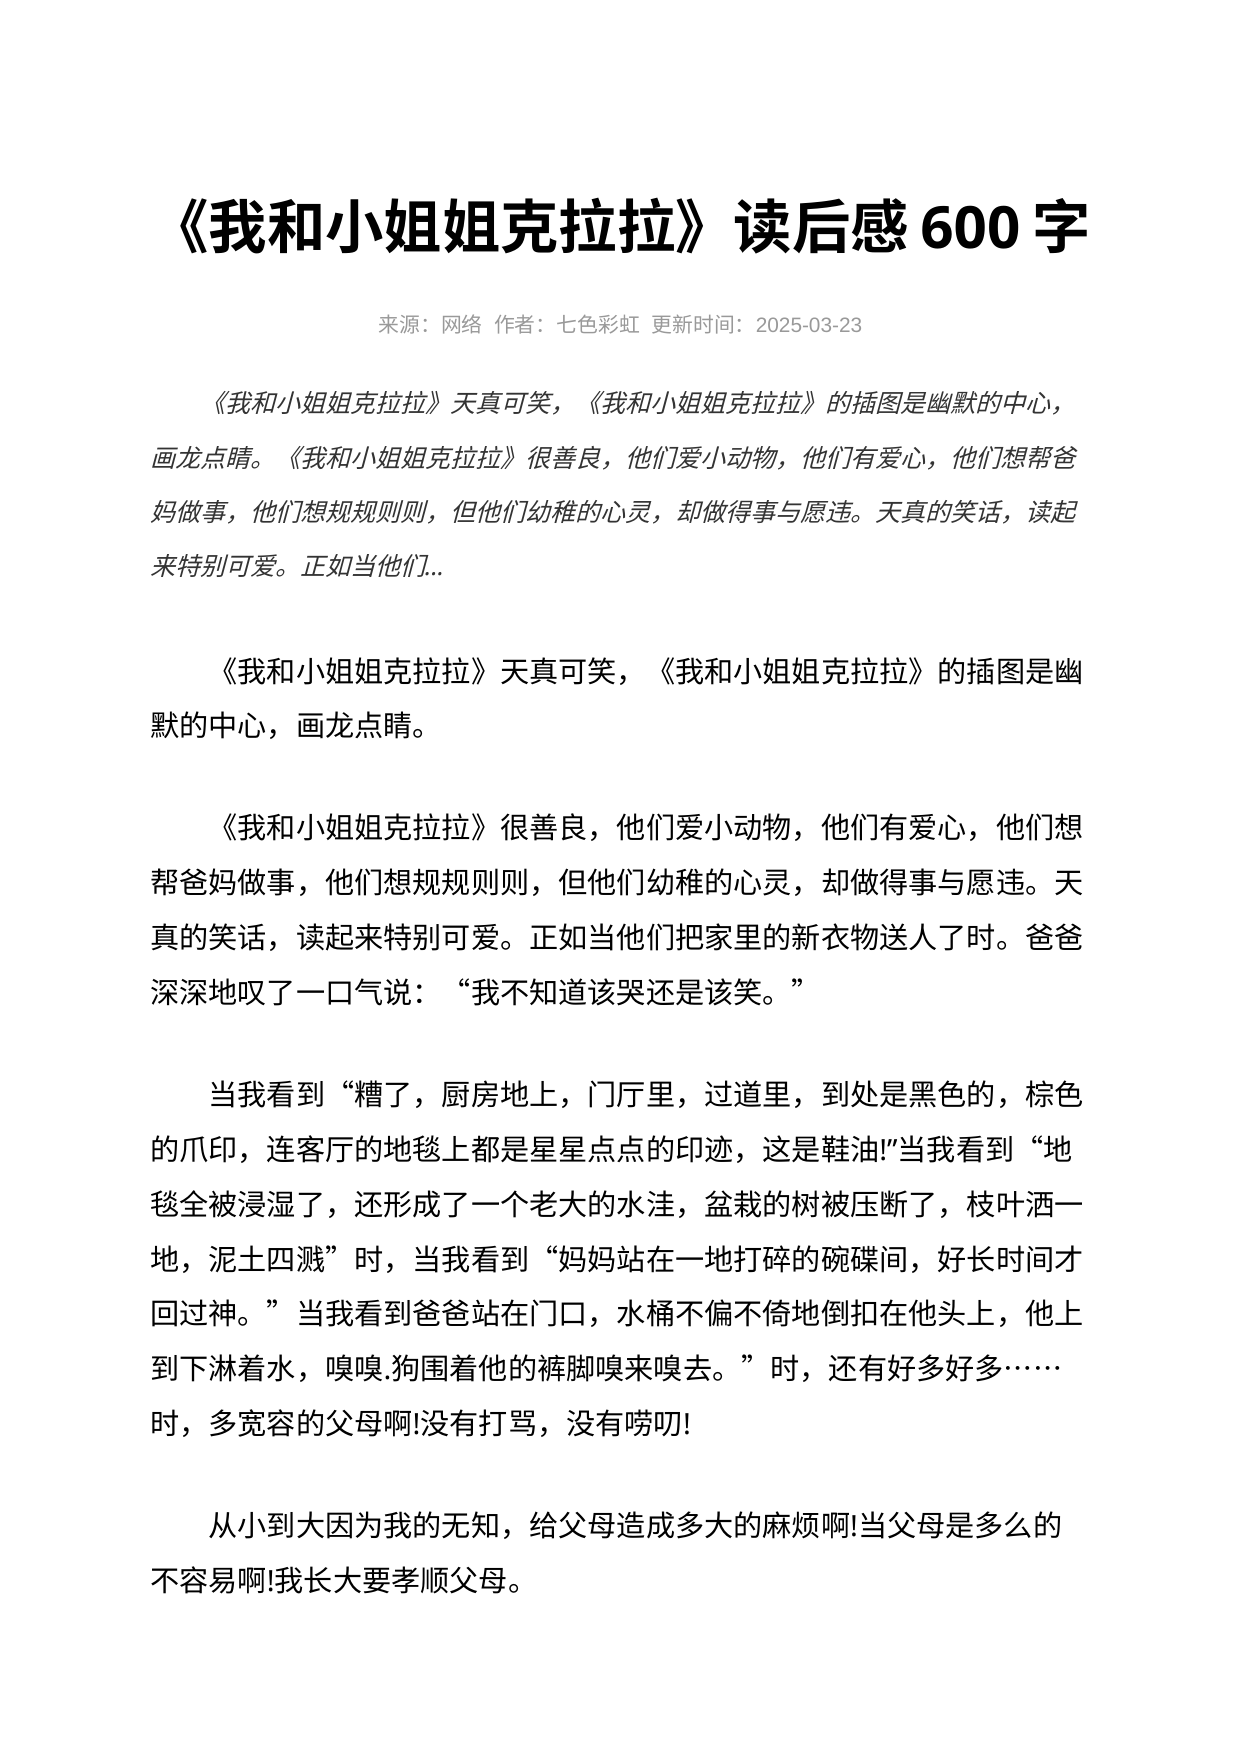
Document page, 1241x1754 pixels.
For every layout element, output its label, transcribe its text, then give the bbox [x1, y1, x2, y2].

text 当我看到“糟了，厨房地上，门厅里，过道里，到处是黑色的，棕色的爪印，连客厅的地毯上都是星星点点的印迹，这是鞋油!”当我看到“地毯全被浸湿了，还形成了一个老大的水洼，盆栽的树被压断了，枝叶洒一地，泥土四溅”时，当我看到“妈妈站在一地打碎的碗碟间，好长时间才回过神。”当我看到爸爸站在门口，水桶不偏不倚地倒扣在他头上，他上到下淋着水，嗅嗅.狗围着他的裤脚嗅来嗅去。”时，还有好多好多……时，多宽容的父母啊!没有打骂，没有唠叨! [150, 1071, 1090, 1443]
text 《我和小姐姐克拉拉》很善良，他们爱小动物，他们有爱心，他们想帮爸妈做事，他们想规规则则，但他们幼稚的心灵，却做得事与愿违。天真的笑话，读起来特别可爱。正如当他们把家里的新衣物送人了时。爸爸深深地叹了一口气说：“我不知道该哭还是该笑。” [150, 805, 1090, 1012]
text 《我和小姐姐克拉拉》天真可笑，《我和小姐姐克拉拉》的插图是幽默的中心，画龙点睛。 [150, 648, 1090, 745]
text 从小到大因为我的无知，给父母造成多大的麻烦啊!当父母是多么的不容易啊!我长大要孝顺父母。 [150, 1503, 1090, 1600]
text 来源：网络 作者：七色彩虹 更新时间：2025-03-23 [150, 313, 1090, 337]
text 《我和小姐姐克拉拉》天真可笑，《我和小姐姐克拉拉》的插图是幽默的中心，画龙点睛。《我和小姐姐克拉拉》很善良，他们爱小动物，他们有爱心，他们想帮爸妈做事，他们想规规则则，但他们幼稚的心灵，却做得事与愿违。天真的笑话，读起来特别可爱。正如当他们... [150, 384, 1090, 583]
subtitle 《我和小姐姐克拉拉》读后感600字 [150, 181, 1090, 266]
